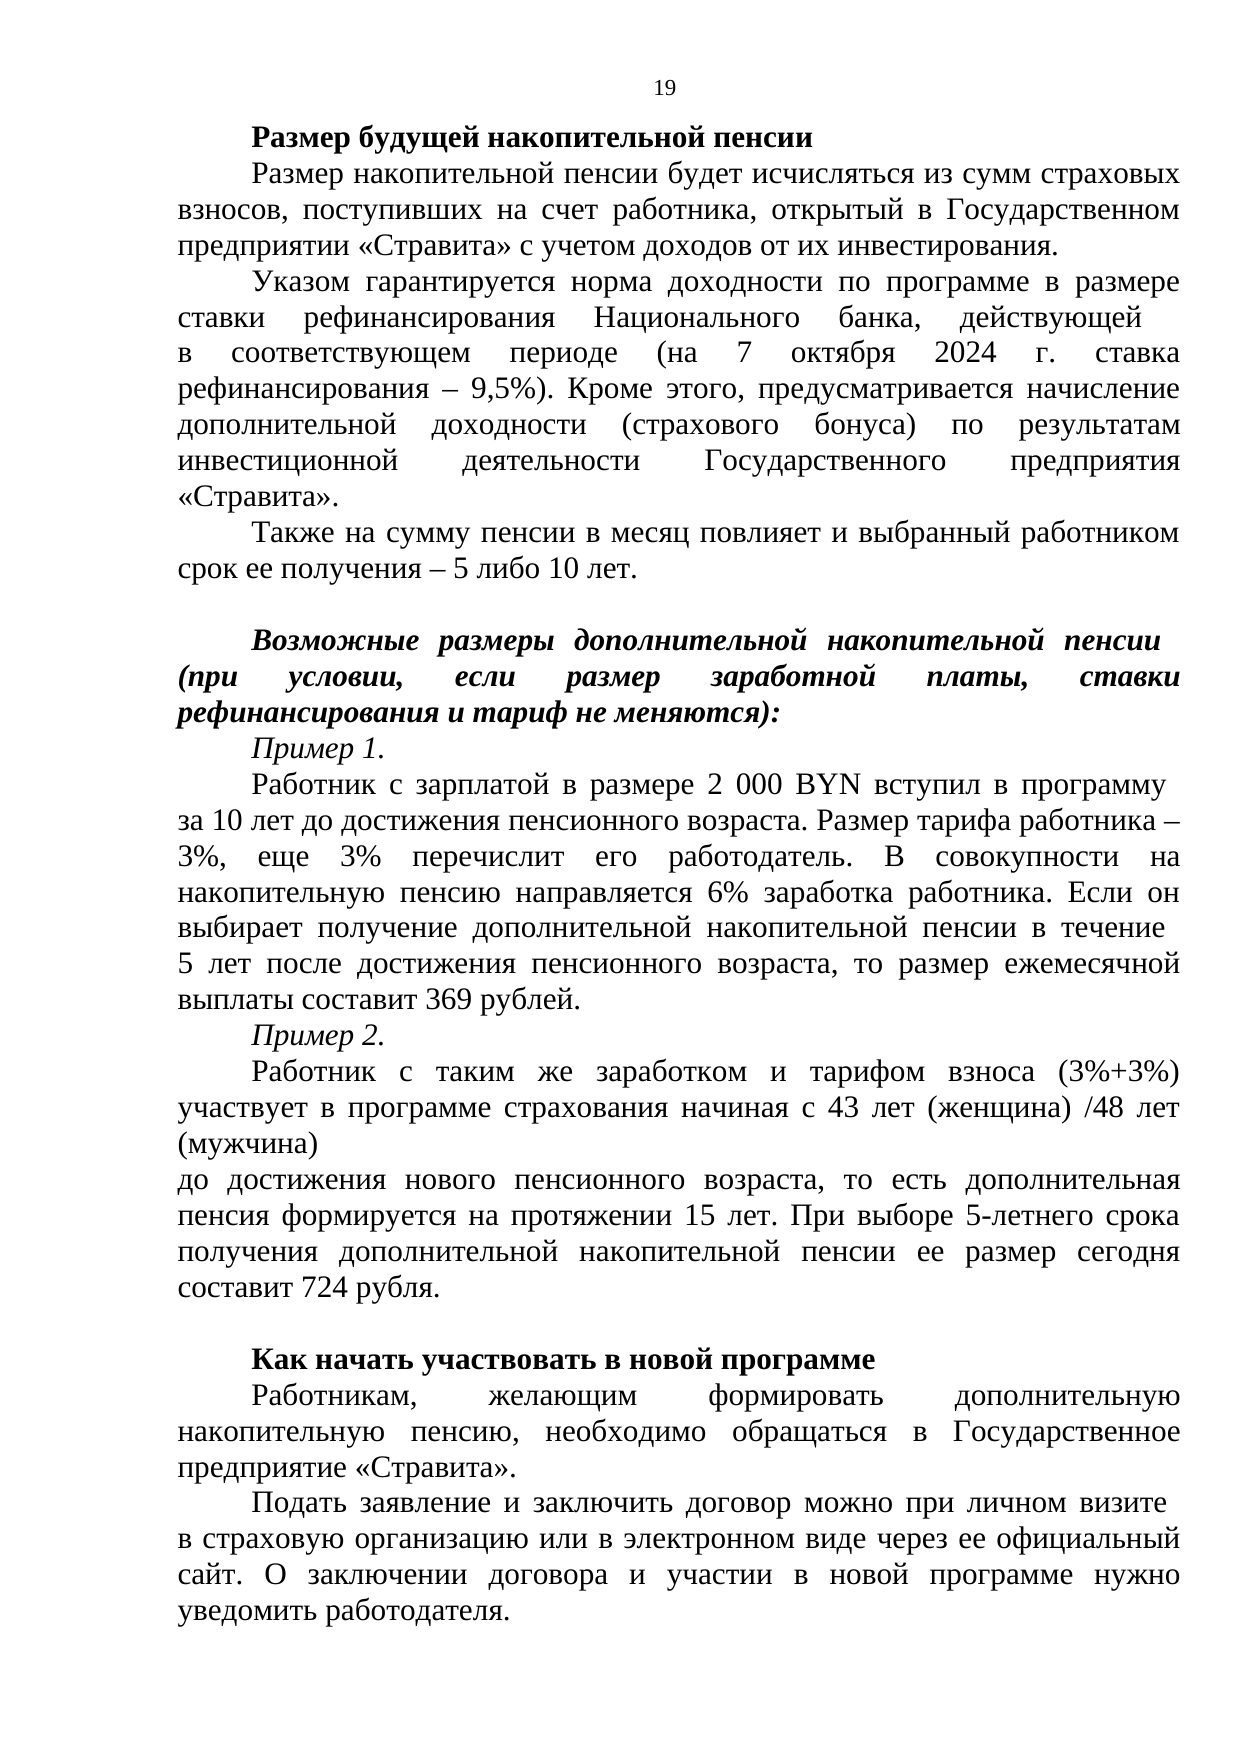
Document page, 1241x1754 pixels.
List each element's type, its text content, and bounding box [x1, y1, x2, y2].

list Пример 2. [177, 1017, 1181, 1052]
list Работникам, желающим формировать дополнительную накопительную пенсию, необходимо обращаться в Государственное предприятие «Стравита». [177, 1376, 1181, 1484]
list Как начать участвовать в новой программе [177, 1340, 1181, 1376]
list Возможные размеры дополнительной накопительной пенсии (при условии, если размер заработной платы, ставки рефинансирования и тариф не меняются): [177, 621, 1181, 729]
list Работник с зарплатой в размере 2 000 BYN вступил в программу за 10 лет до достижения пенсионного возраста. Размер тарифа работника – 3%, еще 3% перечислит его работодатель. В совокупности на накопительную пенсию направляется 6% заработка работника. Если он выбирает получение дополнительной накопительной пенсии в течение 5 лет после достижения пенсионного возраста, то размер ежемесячной выплаты составит 369 рублей. [177, 765, 1181, 1017]
list Подать заявление и заключить договор можно при личном визите в страховую организацию или в электронном виде через ее официальный сайт. О заключении договора и участии в новой программе нужно уведомить работодателя. [177, 1484, 1181, 1627]
list Размер накопительной пенсии будет исчисляться из сумм страховых взносов, поступивших на счет работника, открытый в Государственном предприятии «Стравита» с учетом доходов от их инвестирования. [177, 154, 1181, 262]
list Также на сумму пенсии в месяц повлияет и выбранный работником срок ее получения – 5 либо 10 лет. [177, 513, 1181, 585]
list Размер будущей накопительной пенсии [177, 118, 1181, 154]
list Указом гарантируется норма доходности по программе в размере ставки рефинансирования Национального банка, действующей в соответствующем периоде (на 7 октября 2024 г. ставка рефинансирования – 9,5%). Кроме этого, предусматривается начисление дополнительной доходности (страхового бонуса) по результатам инвестиционной деятельности Государственного предприятия «Стравита». [177, 262, 1181, 513]
list Работник с таким же заработком и тарифом взноса (3%+3%) участвует в программе страхования начиная с 43 лет (женщина) /48 лет (мужчина) до достижения нового пенсионного возраста, то есть дополнительная пенсия формируется на протяжении 15 лет. При выборе 5-летнего срока получения дополнительной накопительной пенсии ее размер сегодня составит 724 рубля. [177, 1052, 1181, 1304]
list Пример 1. [177, 729, 1181, 765]
